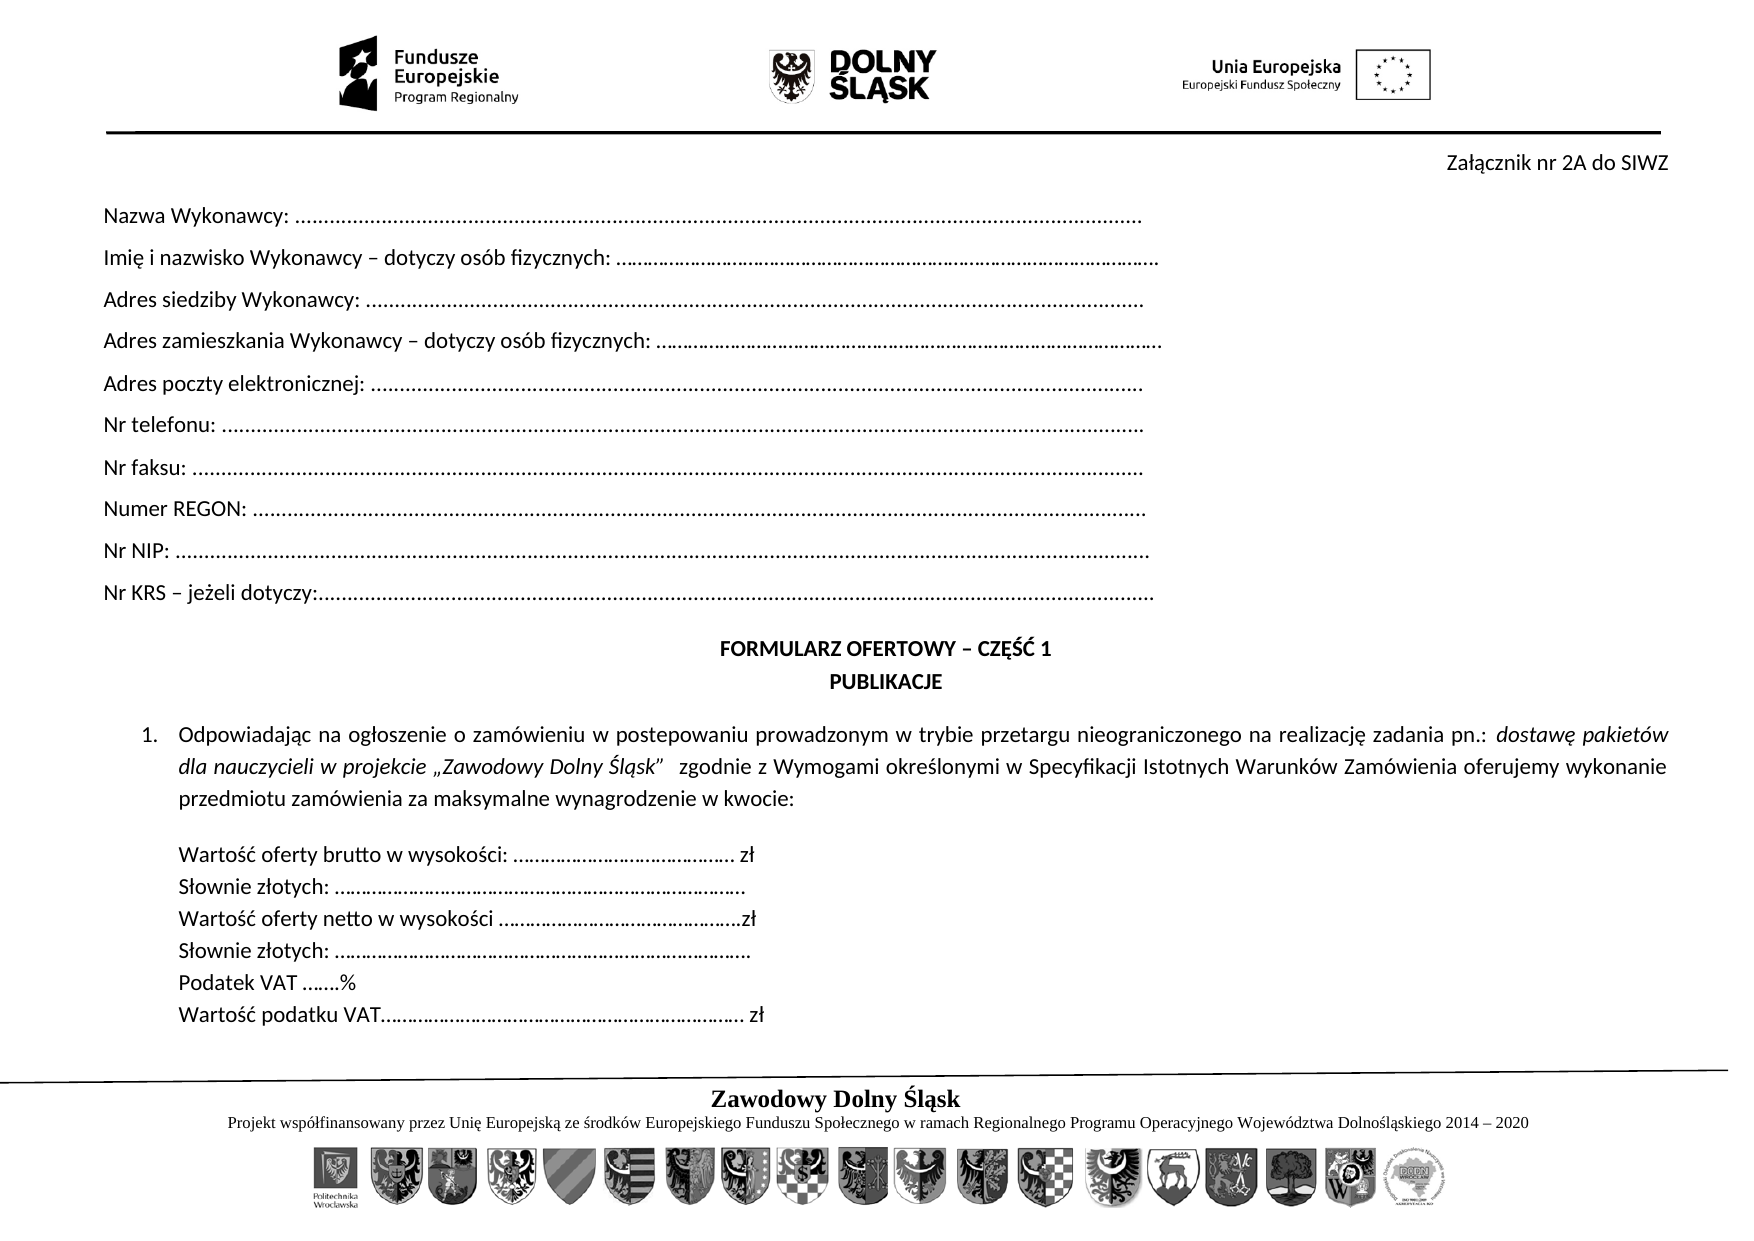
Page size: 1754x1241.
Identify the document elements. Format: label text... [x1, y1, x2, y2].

list Wartość oferty netto w wysokości ……………………………………….zł [178, 904, 1668, 932]
list Słownie złotych: …………………………………………………………………… [178, 872, 1668, 900]
text Nazwa Wykonawcy: ................................................................................................................................................... [103, 201, 1727, 229]
text Numer REGON: ........................................................................................................................................................... [103, 494, 1727, 523]
text Imię i nazwisko Wykonawcy – dotyczy osób fizycznych: …………………………………………………………………………………………. [103, 243, 1727, 271]
text Nr KRS – jeżeli dotyczy:................................................................................................................................................. [103, 578, 1727, 607]
picture [265, 12, 1506, 131]
list Wartość podatku VAT…………………………………………………………… zł [178, 1001, 1668, 1029]
text FORMULARZ OFERTOWY – CZĘŚĆ 1 [103, 634, 1668, 663]
text Nr telefonu: ................................................................................................................................................................ [103, 411, 1727, 439]
list Słownie złotych: ……………………………………………………………………. [178, 936, 1668, 964]
list Odpowiadając na ogłoszenie o zamówieniu w postepowaniu prowadzonym w trybie przetargu nieograniczonego na realizację zadania pn.: dostawę pakietów dla nauczycieli w projekcie „Zawodowy Dolny Śląsk” zgodnie z Wymogami określonymi w Specyfikacji Istotnych Warunków Zamówienia oferujemy wykonanie przedmiotu zamówienia za maksymalne wynagrodzenie w kwocie: [141, 720, 1668, 812]
text PUBLIKACJE [103, 667, 1668, 695]
text Adres poczty elektronicznej: ...................................................................................................................................... [103, 369, 1727, 397]
text Załącznik nr 2A do SIWZ [103, 148, 1668, 176]
text Nr NIP: ......................................................................................................................................................................... [103, 537, 1727, 564]
picture [309, 1145, 1448, 1213]
list Podatek VAT …….% [178, 968, 1668, 996]
text Adres zamieszkania Wykonawcy – dotyczy osób fizycznych: …………………………………………………………………………………… [103, 327, 1727, 355]
text Nr faksu: ..................................................................................................................................................................... [103, 453, 1727, 481]
list Wartość oferty brutto w wysokości: …………………………………… zł [178, 840, 1668, 868]
text Adres siedziby Wykonawcy: ....................................................................................................................................... [103, 285, 1727, 313]
